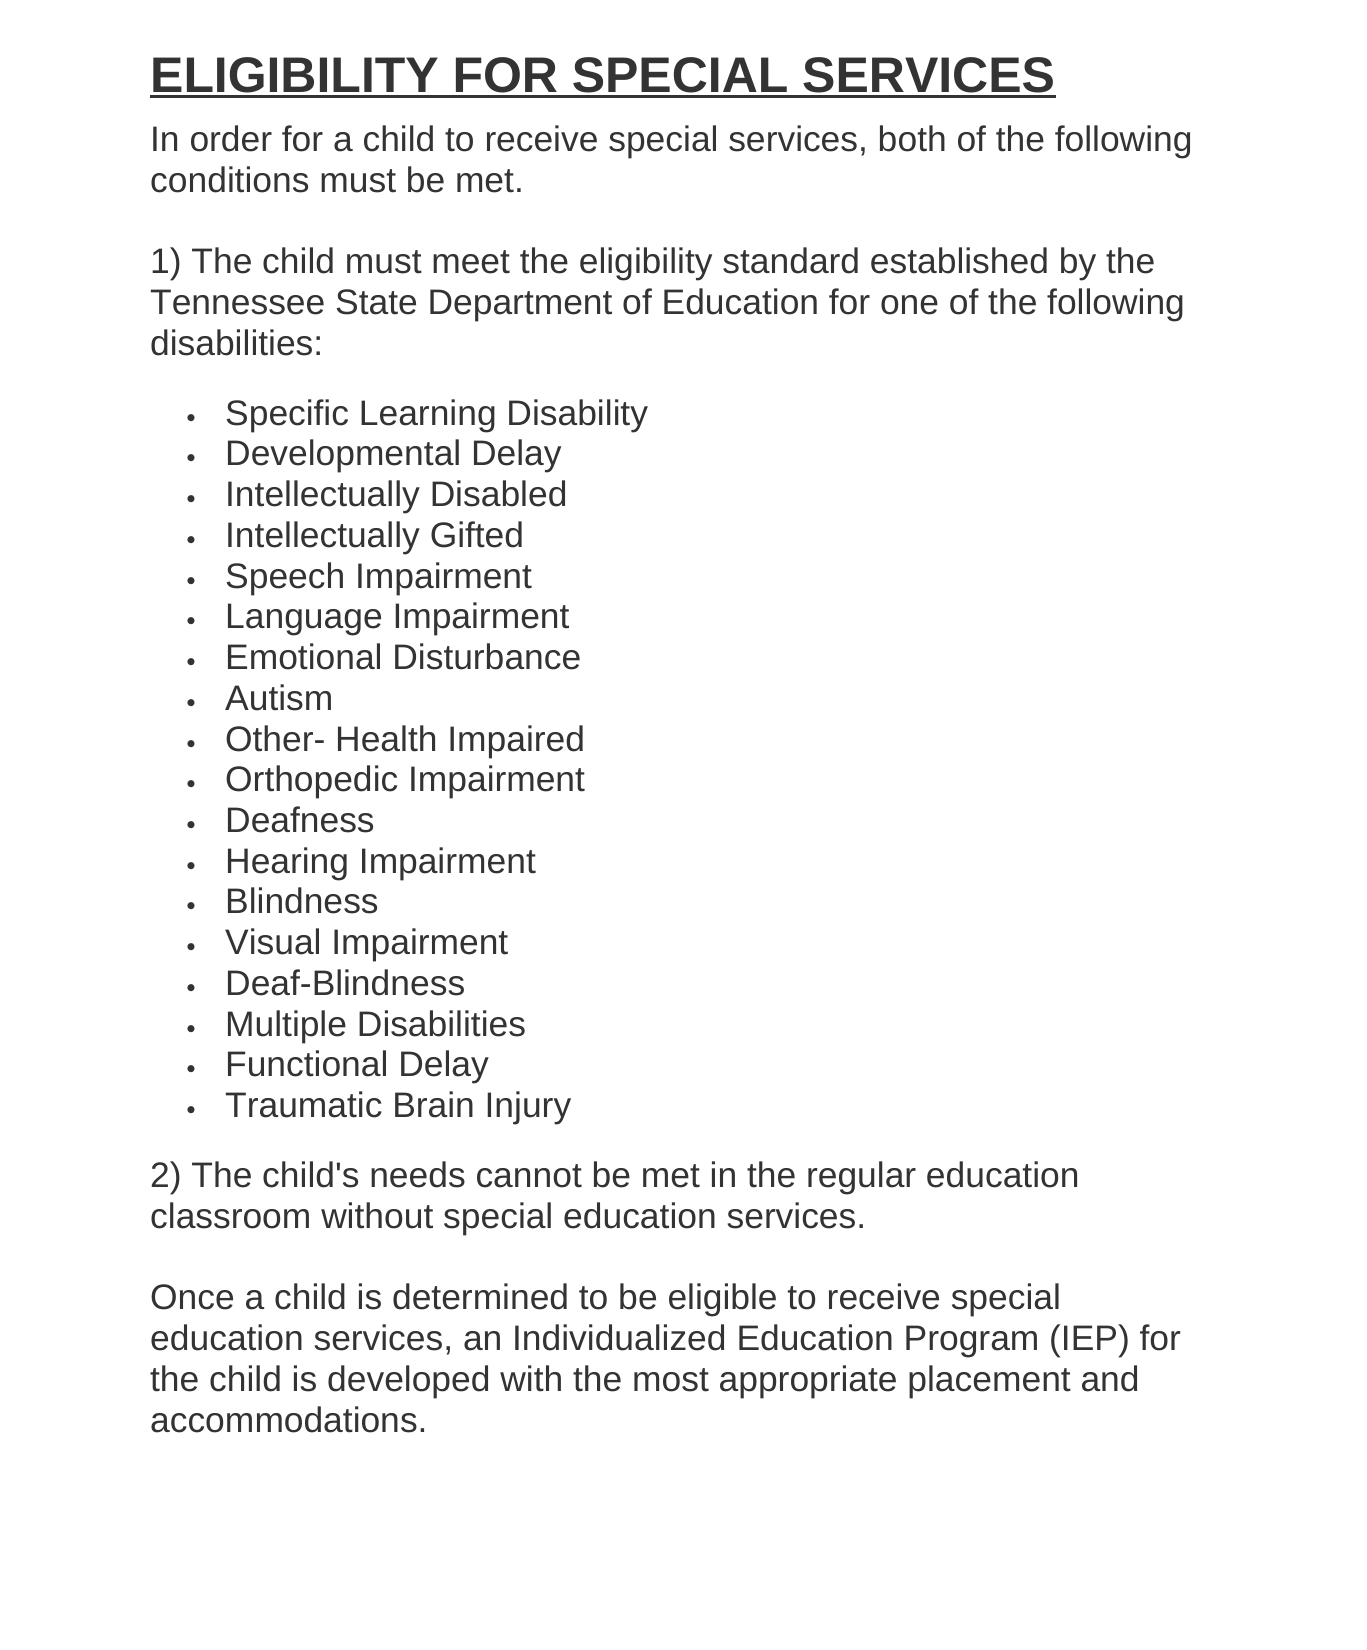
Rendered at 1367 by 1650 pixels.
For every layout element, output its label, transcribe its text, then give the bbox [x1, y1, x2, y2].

text Once a child is determined to be eligible to receive special education services, an Individualized Education Program (IEP) for the child is developed with the most appropriate placement and accommodations. [150, 1277, 1216, 1439]
list Blindness [187, 881, 1216, 921]
list Intellectually Disabled [187, 473, 1216, 514]
text 2) The child's needs cannot be met in the regular education classroom without special education services. [150, 1154, 1216, 1236]
list Speech Impairment [187, 555, 1216, 596]
text In order for a child to receive special services, both of the following conditions must be met. [150, 118, 1216, 199]
list Autism [187, 677, 1216, 718]
text ELIGIBILITY FOR SPECIAL SERVICES [150, 45, 1216, 102]
list Hearing Impairment [187, 840, 1216, 881]
list Language Impairment [187, 596, 1216, 636]
text 1) The child must meet the eligibility standard established by the Tennessee State Department of Education for one of the following disabilities: [150, 241, 1216, 363]
list Orthopedic Impairment [187, 758, 1216, 799]
list Developmental Delay [187, 433, 1216, 473]
list Multiple Disabilities [187, 1003, 1216, 1043]
list Intellectually Gifted [187, 514, 1216, 555]
list Traumatic Brain Injury [187, 1084, 1216, 1125]
list Deafness [187, 799, 1216, 840]
list Other- Health Impaired [187, 718, 1216, 758]
list Functional Delay [187, 1043, 1216, 1084]
list Emotional Disturbance [187, 636, 1216, 677]
list Specific Learning Disability [187, 392, 1216, 433]
list Deaf-Blindness [187, 962, 1216, 1003]
list Visual Impairment [187, 921, 1216, 962]
